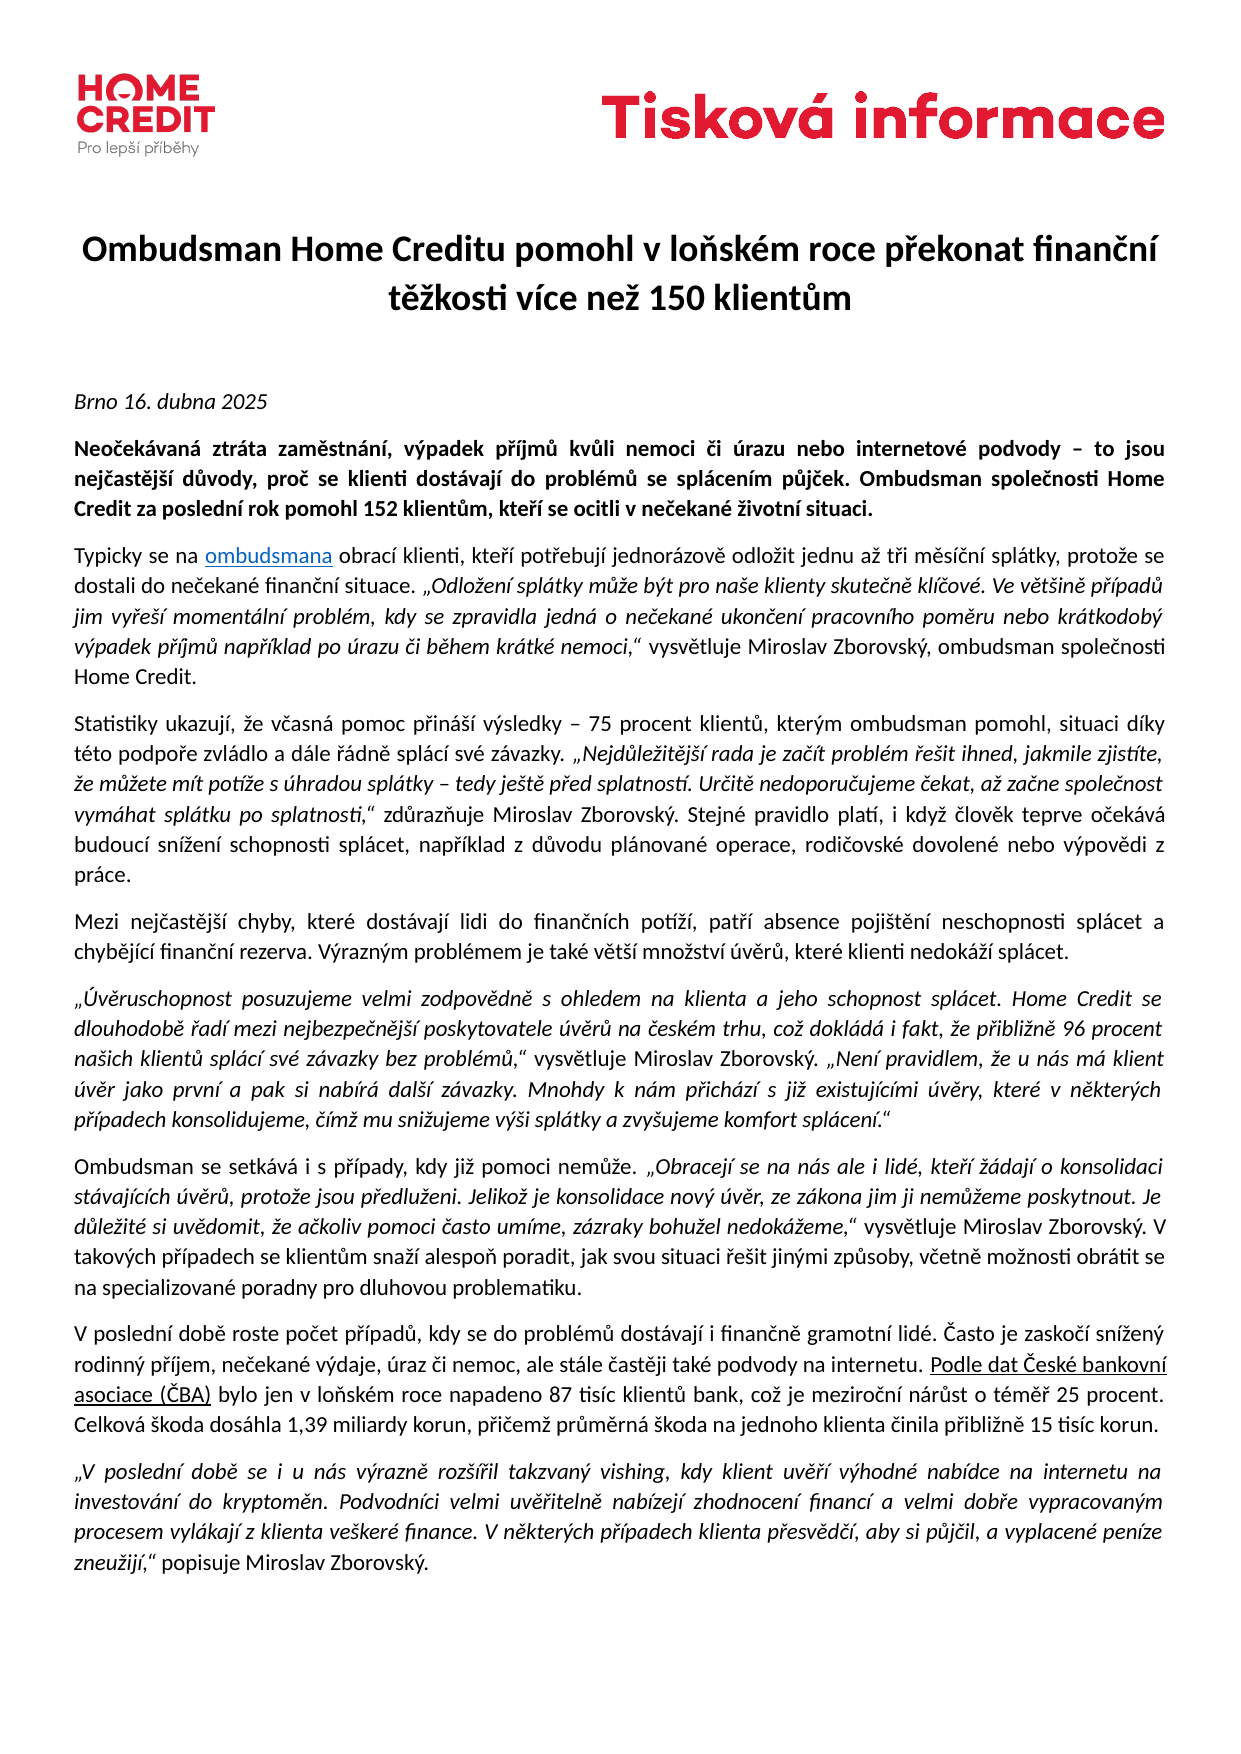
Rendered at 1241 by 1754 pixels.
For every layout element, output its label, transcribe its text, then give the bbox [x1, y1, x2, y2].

text Ombudsman Home Creditu pomohl v loňském roce překonat finanční těžkosti více než 150 klientům [74, 225, 1167, 320]
text Brno 16. dubna 2025 [74, 387, 1167, 415]
text Typicky se na ombudsmana obrací klienti, kteří potřebují jednorázově odložit jednu až tři měsíční splátky, protože se dostali do nečekané finanční situace. „Odložení splátky může být pro naše klienty skutečně klíčové. Ve většině případů jim vyřeší momentální problém, kdy se zpravidla jedná o nečekané ukončení pracovního poměru nebo krátkodobý výpadek příjmů například po úrazu či během krátké nemoci,“ vysvětluje Miroslav Zborovský, ombudsman společnosti Home Credit. [74, 541, 1167, 690]
text V poslední době roste počet případů, kdy se do problémů dostávají i finančně gramotní lidé. Často je zaskočí snížený rodinný příjem, nečekané výdaje, úraz či nemoc, ale stále častěji také podvody na internetu. Podle dat České bankovní asociace (ČBA) bylo jen v loňském roce napadeno 87 tisíc klientů bank, což je meziroční nárůst o téměř 25 procent. Celková škoda dosáhla 1,39 miliardy korun, přičemž průměrná škoda na jednoho klienta činila přibližně 15 tisíc korun. [74, 1319, 1167, 1438]
text „V poslední době se i u nás výrazně rozšířil takzvaný vishing, kdy klient uvěří výhodné nabídce na internetu na investování do kryptoměn. Podvodníci velmi uvěřitelně nabízejí zhodnocení financí a velmi dobře vypracovaným procesem vylákají z klienta veškeré finance. V některých případech klienta přesvědčí, aby si půjčil, a vyplacené peníze zneužijí,“ popisuje Miroslav Zborovský. [74, 1457, 1167, 1576]
text Ombudsman se setkává i s případy, kdy již pomoci nemůže. „Obracejí se na nás ale i lidé, kteří žádají o konsolidaci stávajících úvěrů, protože jsou předluženi. Jelikož je konsolidace nový úvěr, ze zákona jim ji nemůžeme poskytnout. Je důležité si uvědomit, že ačkoliv pomoci často umíme, zázraky bohužel nedokážeme,“ vysvětluje Miroslav Zborovský. V takových případech se klientům snaží alespoň poradit, jak svou situaci řešit jinými způsoby, včetně možnosti obrátit se na specializované poradny pro dluhovou problematiku. [74, 1152, 1167, 1301]
text „Úvěruschopnost posuzujeme velmi zodpovědně s ohledem na klienta a jeho schopnost splácet. Home Credit se dlouhodobě řadí mezi nejbezpečnější poskytovatele úvěrů na českém trhu, což dokládá i fakt, že přibližně 96 procent našich klientů splácí své závazky bez problémů,“ vysvětluje Miroslav Zborovský. „Není pravidlem, že u nás má klient úvěr jako první a pak si nabírá další závazky. Mnohdy k nám přichází s již existujícími úvěry, které v některých případech konsolidujeme, čímž mu snižujeme výši splátky a zvyšujeme komfort splácení.“ [74, 984, 1167, 1133]
text Mezi nejčastější chyby, které dostávají lidi do finančních potíží, patří absence pojištění neschopnosti splácet a chybějící finanční rezerva. Výrazným problémem je také větší množství úvěrů, které klienti nedokáží splácet. [74, 907, 1167, 965]
picture [601, 91, 1164, 139]
text Neočekávaná ztráta zaměstnání, výpadek příjmů kvůli nemoci či úrazu nebo internetové podvody – to jsou nejčastější důvody, proč se klienti dostávají do problémů se splácením půjček. Ombudsman společnosti Home Credit za poslední rok pomohl 152 klientům, kteří se ocitli v nečekané životní situaci. [74, 434, 1167, 523]
picture [53, 49, 240, 178]
text Statistiky ukazují, že včasná pomoc přináší výsledky – 75 procent klientů, kterým ombudsman pomohl, situaci díky této podpoře zvládlo a dále řádně splácí své závazky. „Nejdůležitější rada je začít problém řešit ihned, jakmile zjistíte, že můžete mít potíže s úhradou splátky – tedy ještě před splatností. Určitě nedoporučujeme čekat, až začne společnost vymáhat splátku po splatnosti,“ zdůrazňuje Miroslav Zborovský. Stejné pravidlo platí, i když člověk teprve očekává budoucí snížení schopnosti splácet, například z důvodu plánované operace, rodičovské dovolené nebo výpovědi z práce. [74, 709, 1167, 888]
